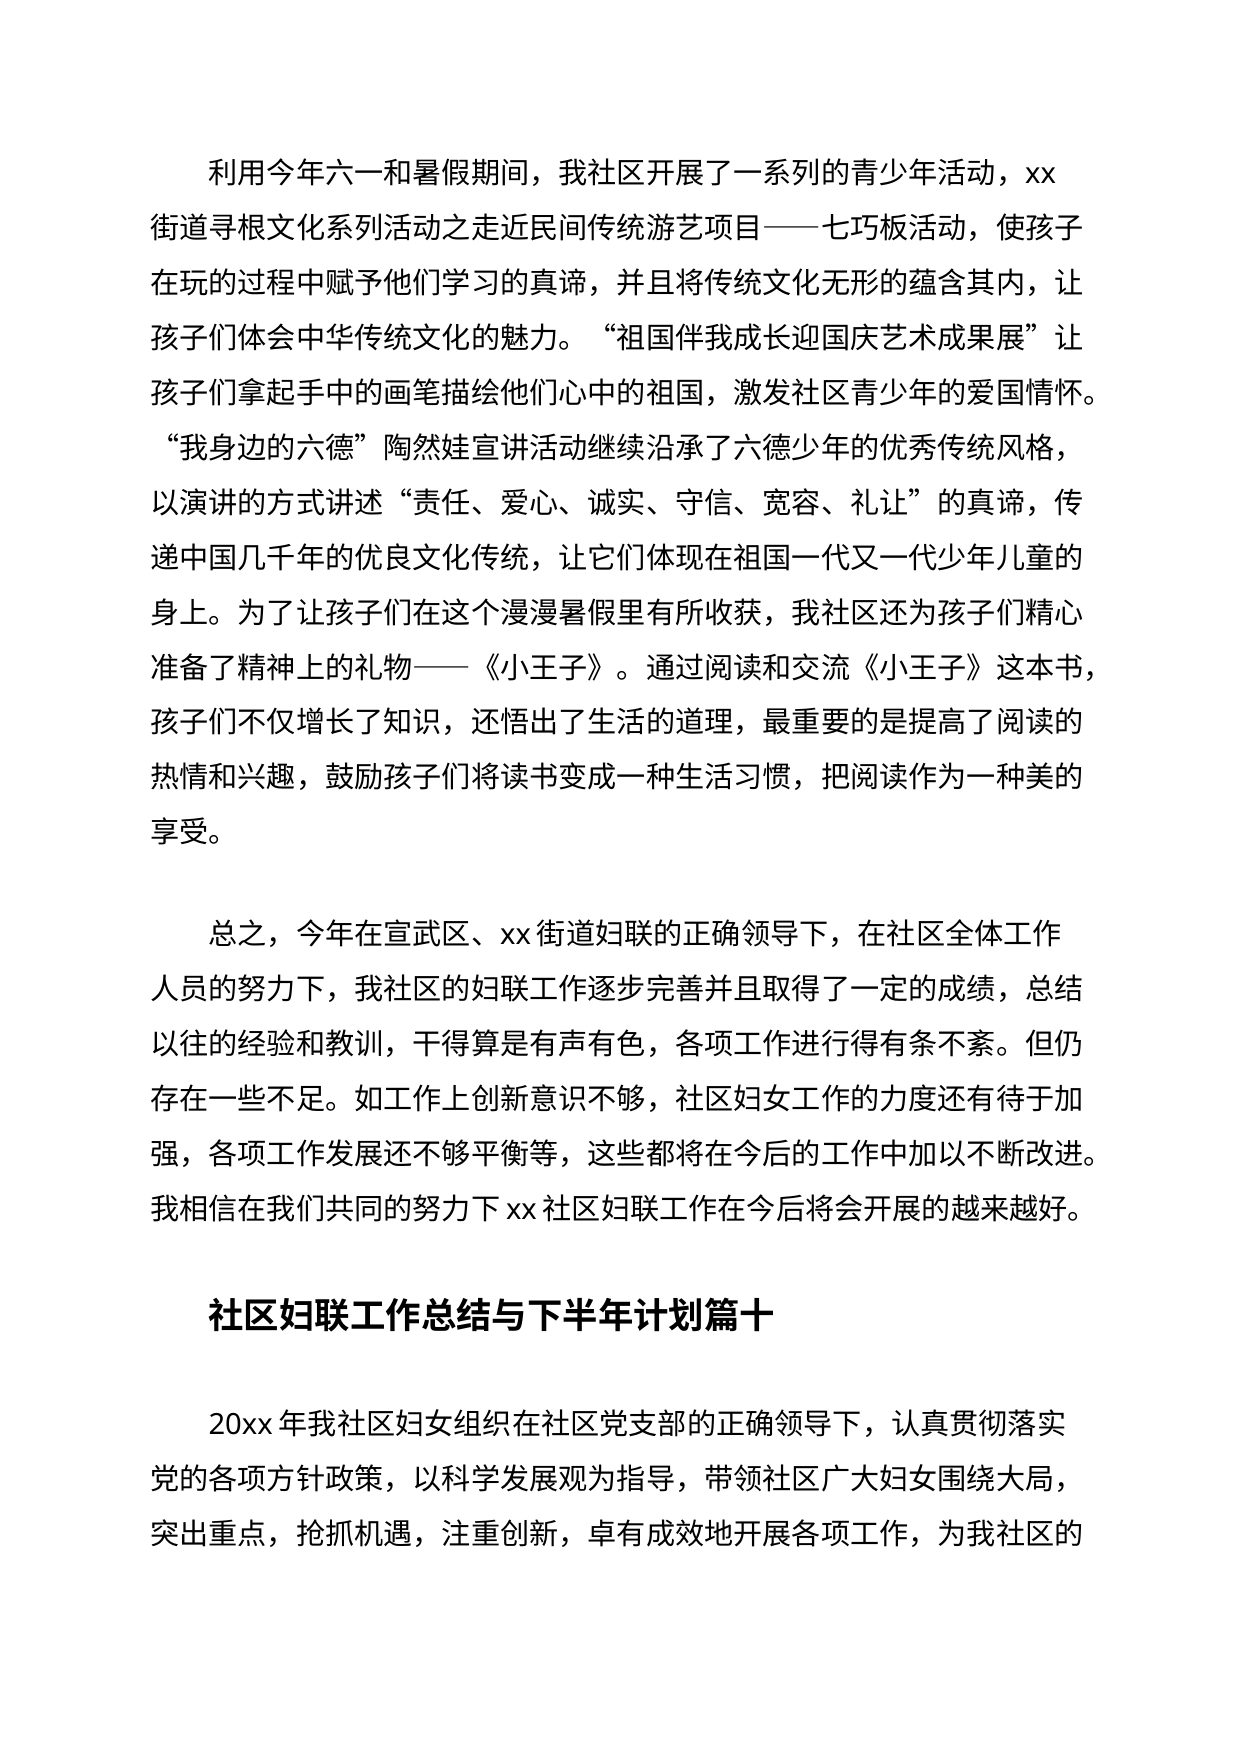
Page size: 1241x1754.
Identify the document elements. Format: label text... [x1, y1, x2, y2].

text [150, 1401, 1090, 1553]
text 利用今年六一和暑假期间，我社区开展了一系列的青少年活动，xx街道寻根文化系列活动之走近民间传统游艺项目——七巧板活动，使孩子在玩的过程中赋予他们学习的真谛，并且将传统文化无形的蕴含其内，让孩子们体会中华传统文化的魅力。“祖国伴我成长迎国庆艺术成果展”让孩子们拿起手中的画笔描绘他们心中的祖国，激发社区青少年的爱国情怀。“我身边的六德”陶然娃宣讲活动继续沿承了六德少年的优秀传统风格，以演讲的方式讲述“责任、爱心、诚实、守信、宽容、礼让”的真谛，传递中国几千年的优良文化传统，让它们体现在祖国一代又一代少年儿童的身上。为了让孩子们在这个漫漫暑假里有所收获，我社区还为孩子们精心准备了精神上的礼物——《小王子》。通过阅读和交流《小王子》这本书，孩子们不仅增长了知识，还悟出了生活的道理，最重要的是提高了阅读的热情和兴趣，鼓励孩子们将读书变成一种生活习惯，把阅读作为一种美的享受。 [150, 150, 1090, 851]
text 总之，今年在宣武区、xx街道妇联的正确领导下，在社区全体工作人员的努力下，我社区的妇联工作逐步完善并且取得了一定的成绩，总结以往的经验和教训，干得算是有声有色，各项工作进行得有条不紊。但仍存在一些不足。如工作上创新意识不够，社区妇女工作的力度还有待于加强，各项工作发展还不够平衡等，这些都将在今后的工作中加以不断改进。我相信在我们共同的努力下xx社区妇联工作在今后将会开展的越来越好。 [150, 911, 1090, 1228]
text 社区妇联工作总结与下半年计划篇十 [150, 1287, 1090, 1338]
